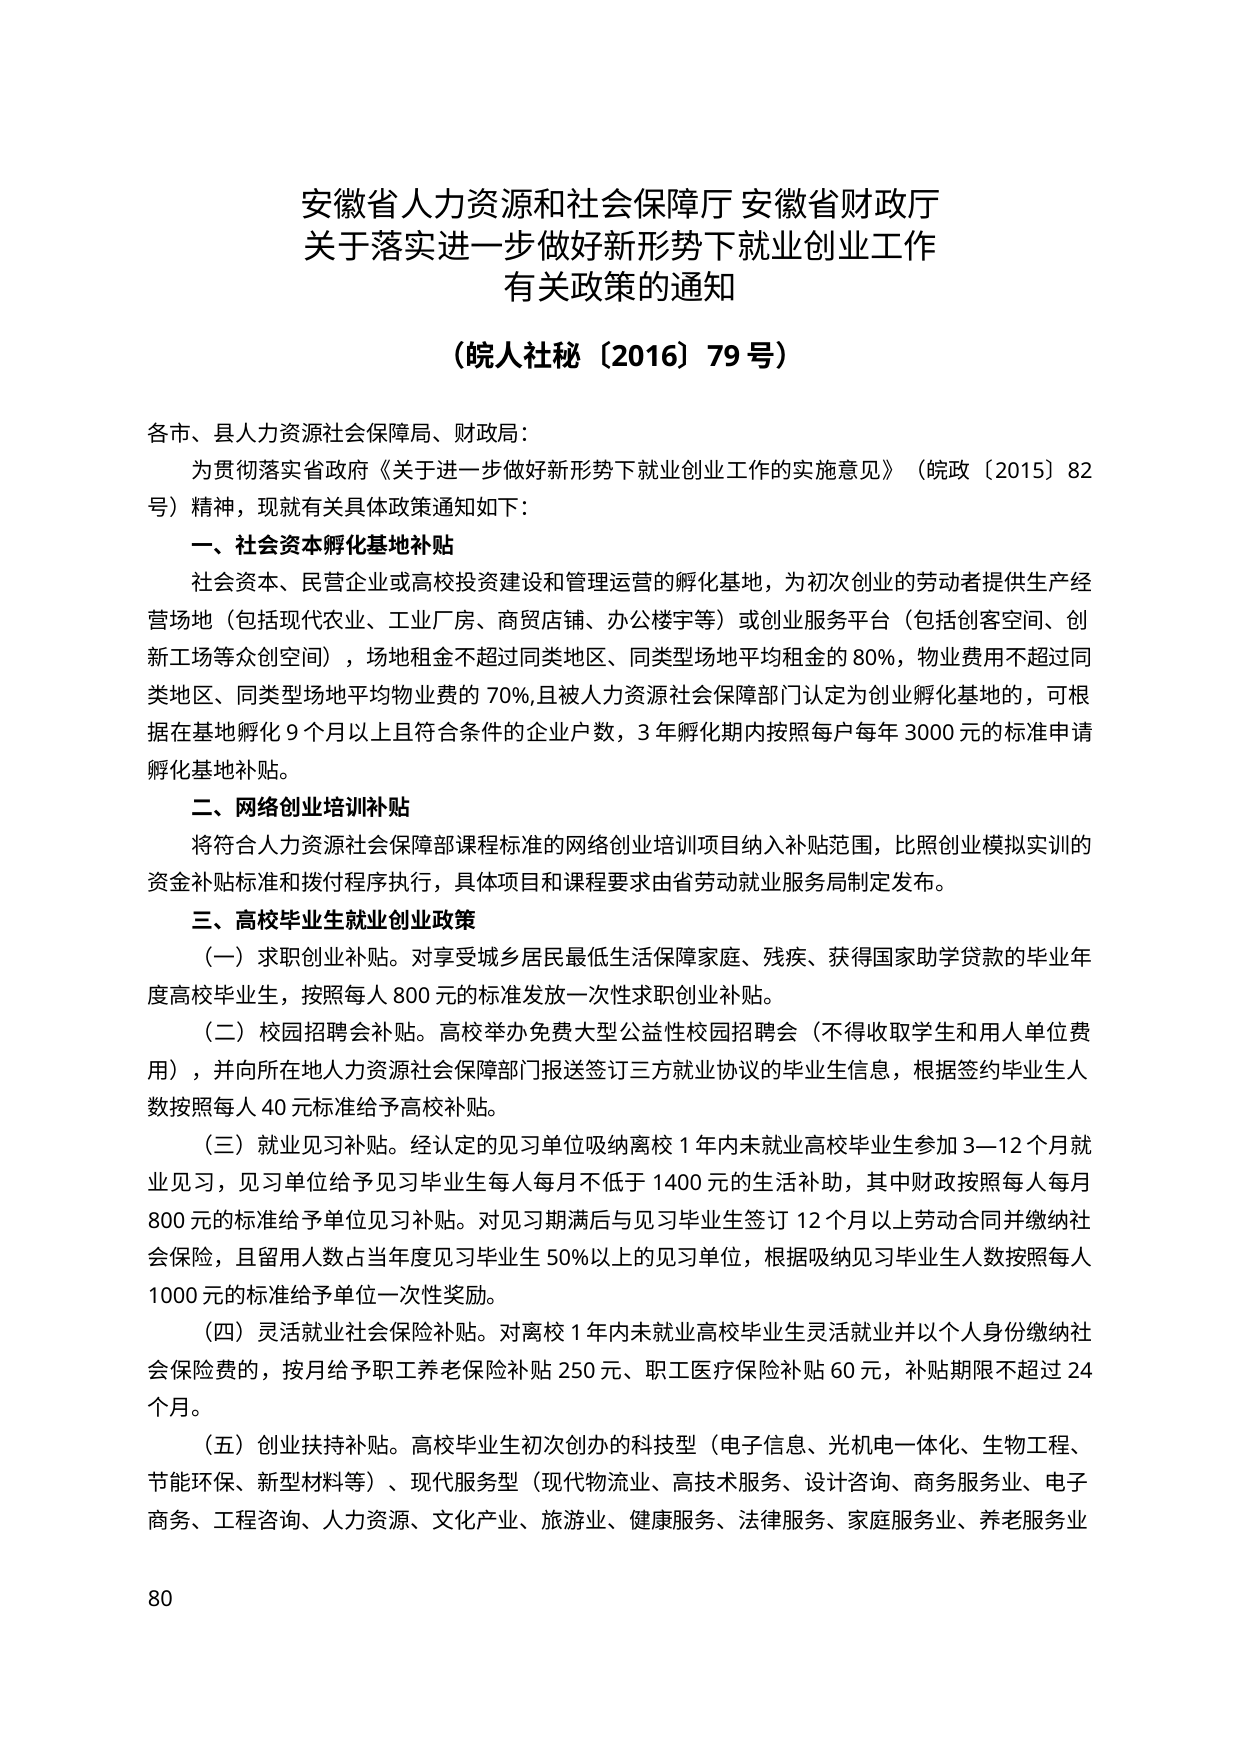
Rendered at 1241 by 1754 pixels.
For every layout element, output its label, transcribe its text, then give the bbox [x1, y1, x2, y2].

text 各市、县人力资源社会保障局、财政局： [148, 416, 1092, 448]
text 三、高校毕业生就业创业政策 [148, 898, 1092, 936]
text （二）校园招聘会补贴。高校举办免费大型公益性校园招聘会（不得收取学生和用人单位费用），并向所在地人力资源社会保障部门报送签订三方就业协议的毕业生信息，根据签约毕业生人数按照每人40元标准给予高校补贴。 [148, 1011, 1092, 1123]
text 将符合人力资源社会保障部课程标准的网络创业培训项目纳入补贴范围，比照创业模拟实训的资金补贴标准和拨付程序执行，具体项目和课程要求由省劳动就业服务局制定发布。 [148, 823, 1092, 898]
text 有关政策的通知 [148, 266, 1092, 308]
text 安徽省人力资源和社会保障厅 安徽省财政厅 [148, 183, 1092, 225]
text （四）灵活就业社会保险补贴。对离校1年内未就业高校毕业生灵活就业并以个人身份缴纳社会保险费的，按月给予职工养老保险补贴250元、职工医疗保险补贴60元，补贴期限不超过24个月。 [148, 1311, 1092, 1423]
text 关于落实进一步做好新形势下就业创业工作 [148, 225, 1092, 266]
text 二、网络创业培训补贴 [148, 786, 1092, 823]
text （一）求职创业补贴。对享受城乡居民最低生活保障家庭、残疾、获得国家助学贷款的毕业年度高校毕业生，按照每人800元的标准发放一次性求职创业补贴。 [148, 936, 1092, 1011]
text 一、社会资本孵化基地补贴 [148, 523, 1092, 561]
text （皖人社秘〔2016〕79号） [148, 333, 1092, 375]
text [148, 1423, 1092, 1536]
text 为贯彻落实省政府《关于进一步做好新形势下就业创业工作的实施意见》（皖政〔2015〕82号）精神，现就有关具体政策通知如下： [148, 448, 1092, 523]
text 社会资本、民营企业或高校投资建设和管理运营的孵化基地，为初次创业的劳动者提供生产经营场地（包括现代农业、工业厂房、商贸店铺、办公楼宇等）或创业服务平台（包括创客空间、创新工场等众创空间），场地租金不超过同类地区、同类型场地平均租金的80%，物业费用不超过同类地区、同类型场地平均物业费的70%,且被人力资源社会保障部门认定为创业孵化基地的，可根据在基地孵化9个月以上且符合条件的企业户数，3年孵化期内按照每户每年3000元的标准申请孵化基地补贴。 [148, 561, 1092, 786]
text （三）就业见习补贴。经认定的见习单位吸纳离校1年内未就业高校毕业生参加3—12个月就业见习，见习单位给予见习毕业生每人每月不低于1400元的生活补助，其中财政按照每人每月800元的标准给予单位见习补贴。对见习期满后与见习毕业生签订12个月以上劳动合同并缴纳社会保险，且留用人数占当年度见习毕业生50%以上的见习单位，根据吸纳见习毕业生人数按照每人1000元的标准给予单位一次性奖励。 [148, 1123, 1092, 1311]
